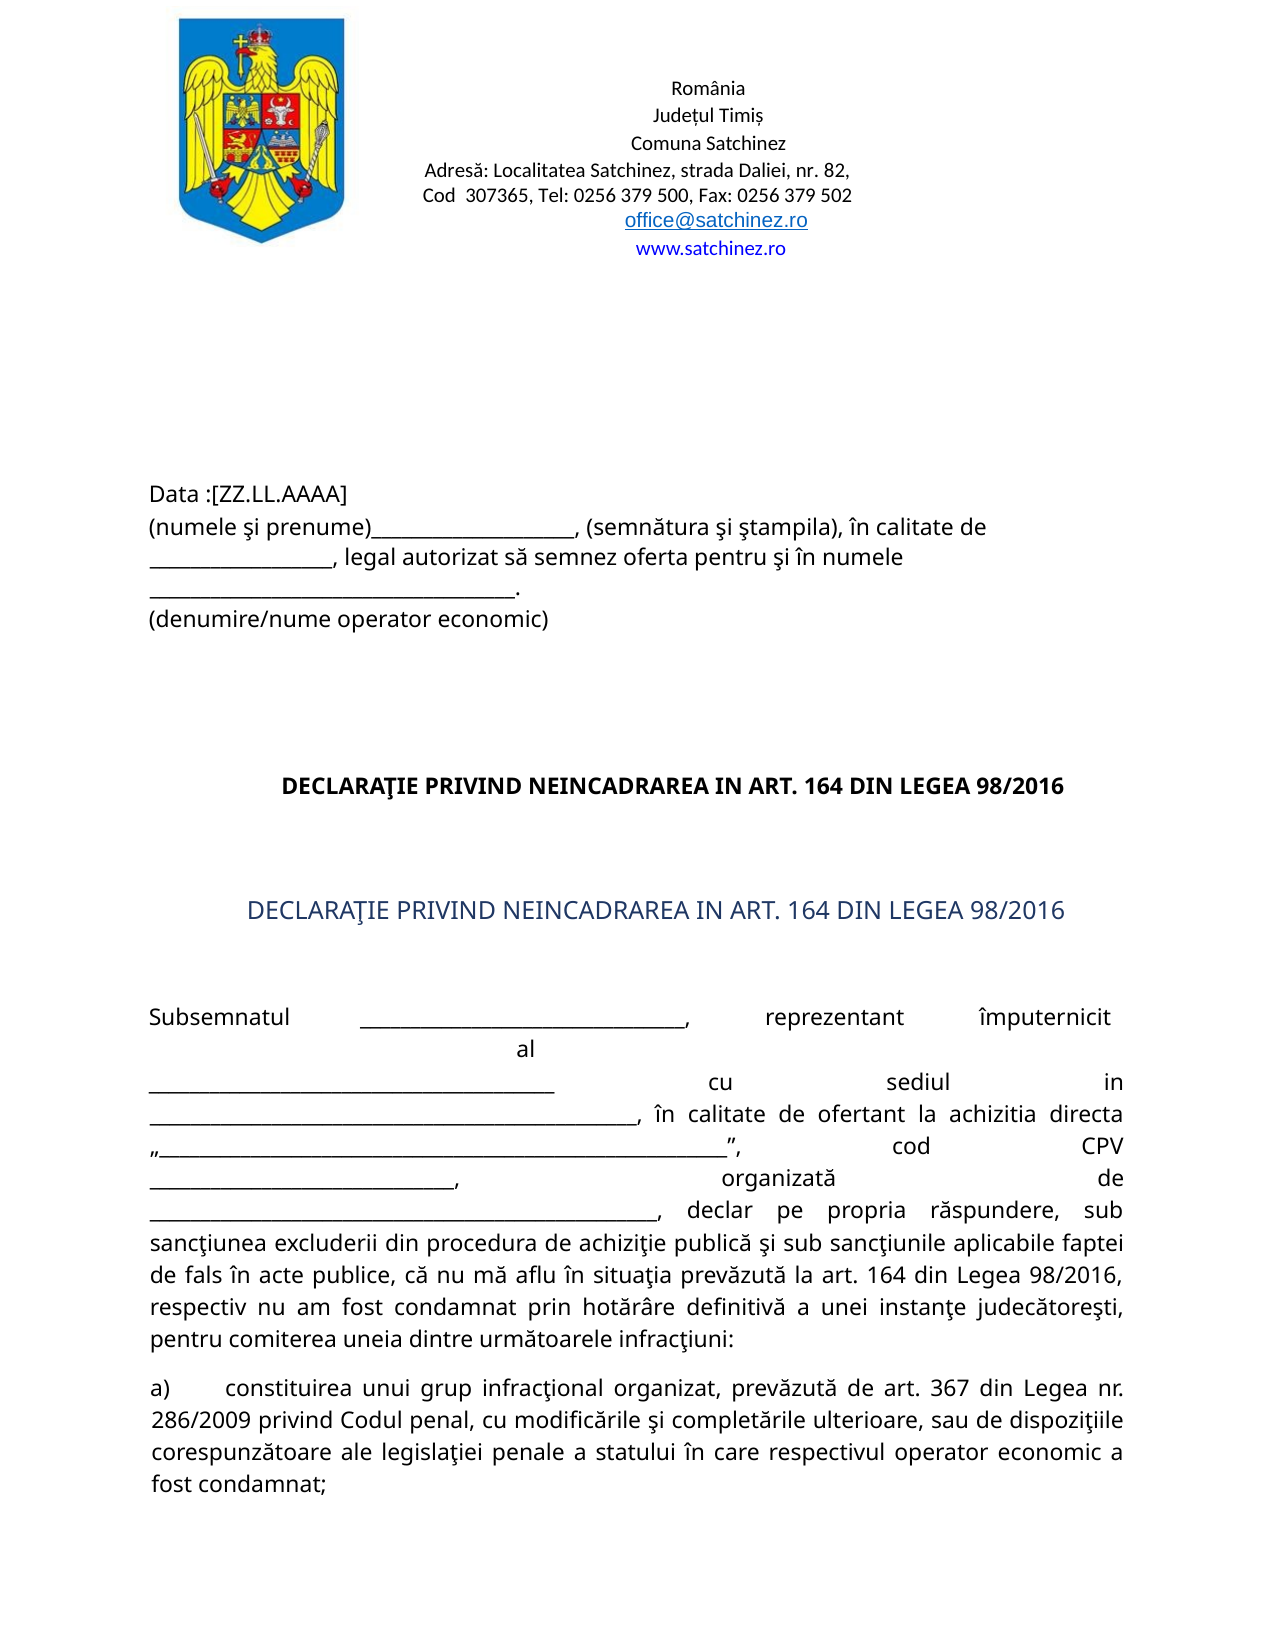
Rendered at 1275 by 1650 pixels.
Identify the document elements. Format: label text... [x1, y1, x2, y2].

list constituirea unui grup infracţional organizat, prevăzută de art. 367 din Legea nr. 286/2009 privind Codul penal, cu modificările şi completările ulterioare, sau de dispoziţiile corespunzătoare ale legislaţiei penale a statului în care respectivul operator economic a fost condamnat; [150, 1371, 1125, 1499]
text (numele şi prenume)____________________, (semnătura şi ştampila), în calitate de __________________, legal autorizat să semnez oferta pentru şi în numele ____________________________________. [148, 511, 1036, 603]
text Data :[ZZ.LL.AAAA] [148, 478, 1125, 509]
text DECLARAŢIE PRIVIND NEINCADRAREA IN ART. 164 DIN LEGEA 98/2016 [281, 770, 1125, 802]
text ________________________________________ cu sediul in ________________________________________________, în calitate de ofertant la achizitia directa „________________________________________________________”, cod CPV ______________________________, organizată de __________________________________________________, declar pe propria răspundere, sub sancţiunea excluderii din procedura de achiziţie publică şi sub sancţiunile aplicabile faptei de fals în acte publice, că nu mă aflu în situaţia prevăzută la art. 164 din Legea 98/2016, respectiv nu am fost condamnat prin hotărâre definitivă a unei instanţe judecătoreşti, pentru comiterea uneia dintre următoarele infracţiuni: [148, 1066, 1125, 1354]
text Subsemnatul ________________________________, reprezentant împuternicit al [148, 1001, 1125, 1064]
picture [150, 6, 370, 263]
subtitle DECLARAŢIE PRIVIND NEINCADRAREA IN ART. 164 DIN LEGEA 98/2016 [187, 893, 1125, 927]
text (denumire/nume operator economic) [148, 603, 1125, 634]
